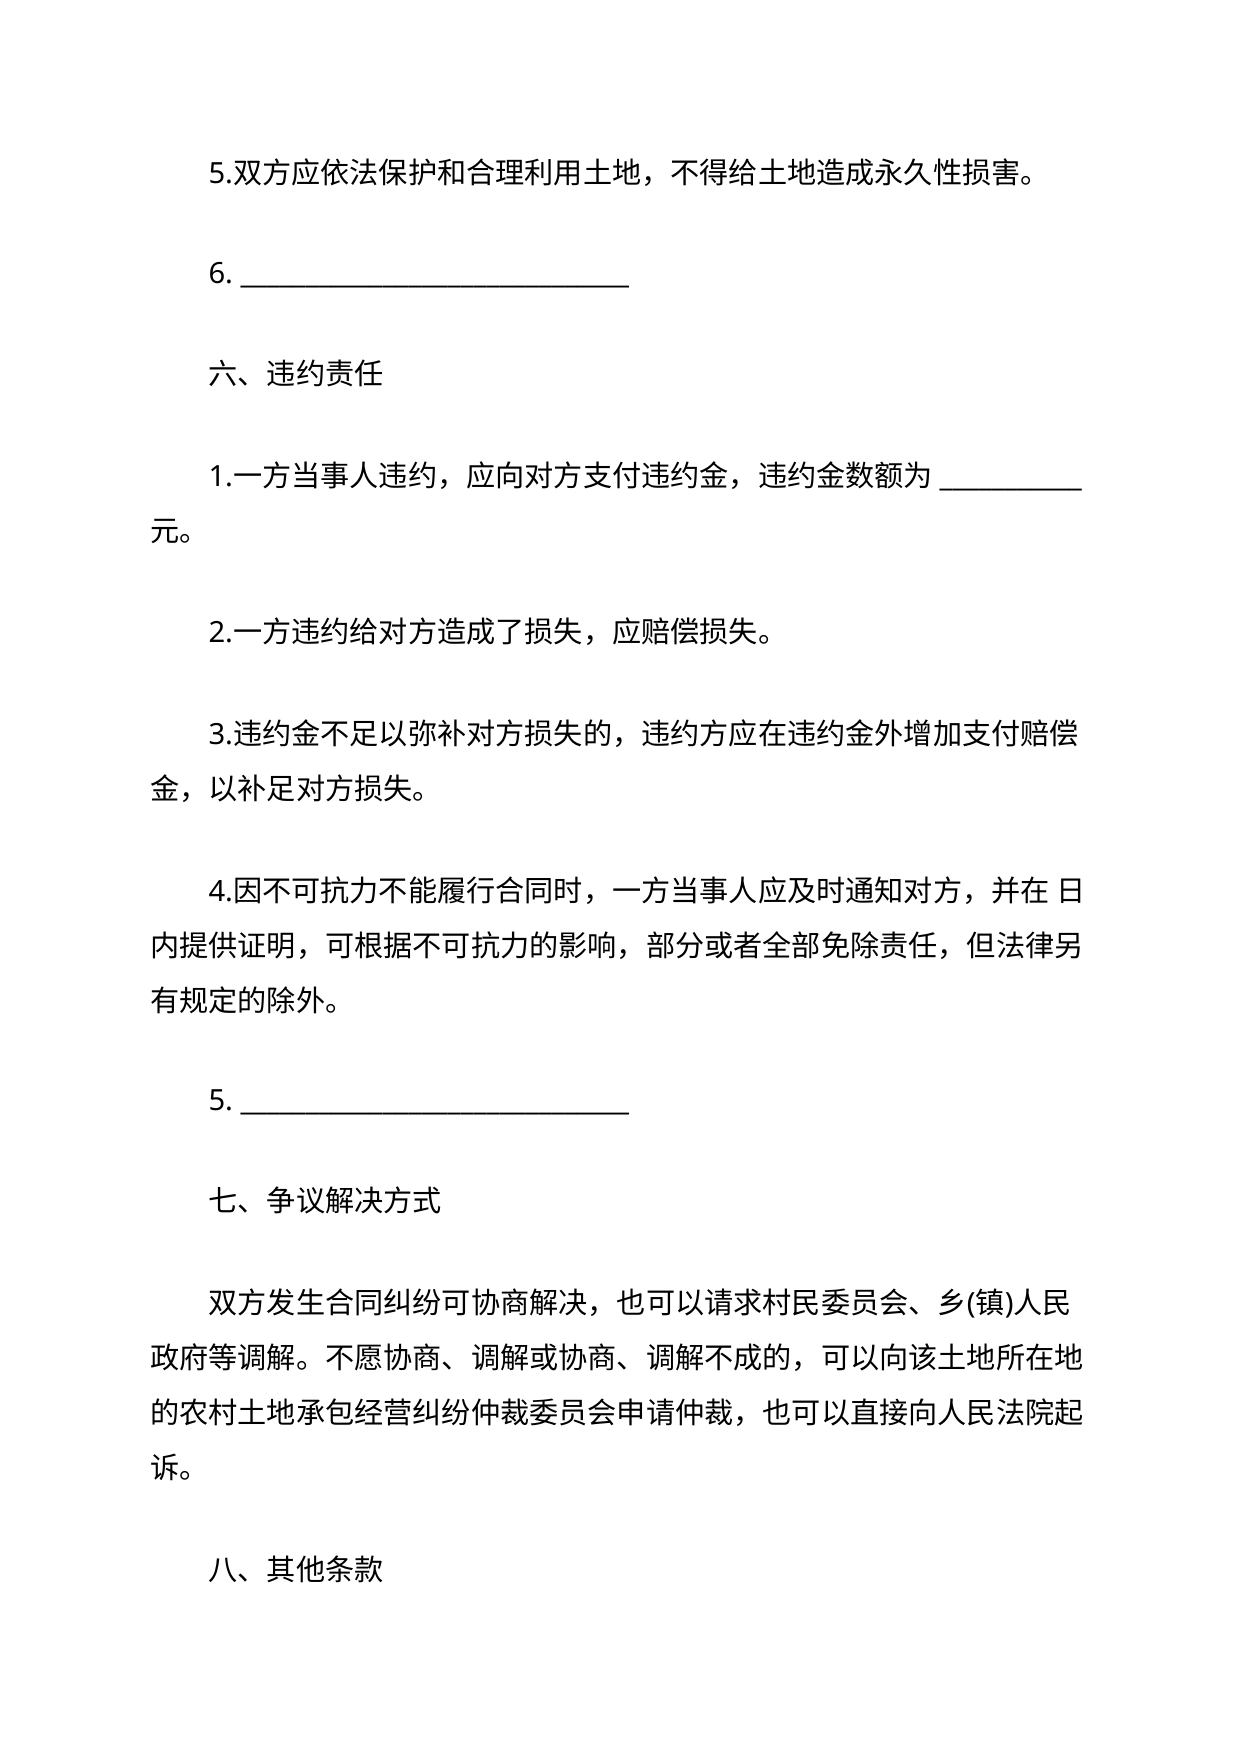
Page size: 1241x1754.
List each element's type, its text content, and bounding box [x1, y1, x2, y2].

text 6. ______________________________ [150, 252, 1090, 292]
text 5. ______________________________ [150, 1079, 1090, 1119]
text 七、争议解决方式 [150, 1178, 1090, 1220]
text 5.双方应依法保护和合理利用土地，不得给土地造成永久性损害。 [150, 150, 1090, 192]
text 双方发生合同纠纷可协商解决，也可以请求村民委员会、乡(镇)人民政府等调解。不愿协商、调解或协商、调解不成的，可以向该土地所在地的农村土地承包经营纠纷仲裁委员会申请仲裁，也可以直接向人民法院起诉。 [150, 1279, 1090, 1487]
text 六、违约责任 [150, 350, 1090, 393]
text 4.因不可抗力不能履行合同时，一方当事人应及时通知对方，并在 日内提供证明，可根据不可抗力的影响，部分或者全部免除责任，但法律另有规定的除外。 [150, 868, 1090, 1020]
text 2.一方违约给对方造成了损失，应赔偿损失。 [150, 609, 1090, 651]
text 3.违约金不足以弥补对方损失的，违约方应在违约金外增加支付赔偿金，以补足对方损失。 [150, 711, 1090, 808]
text 1.一方当事人违约，应向对方支付违约金，违约金数额为 ___________ 元。 [150, 452, 1090, 549]
text 八、其他条款 [150, 1546, 1090, 1588]
